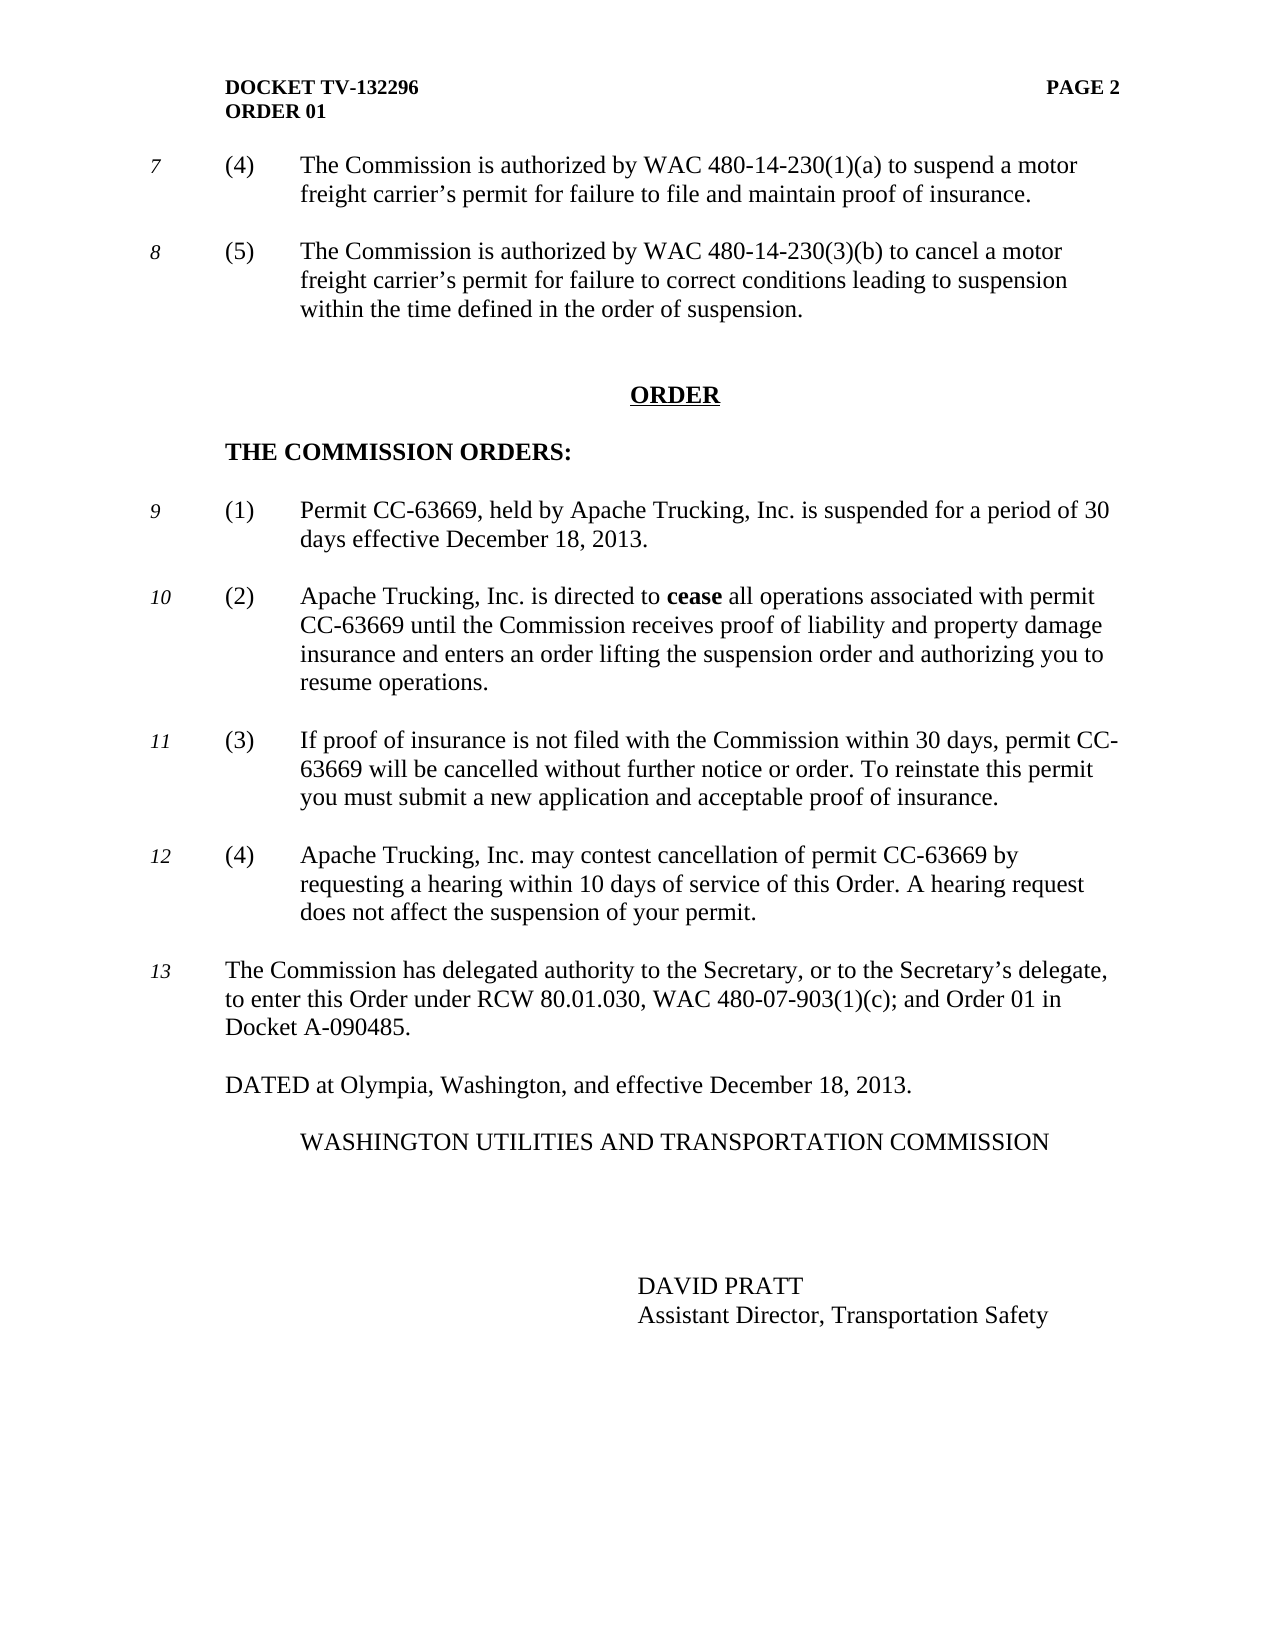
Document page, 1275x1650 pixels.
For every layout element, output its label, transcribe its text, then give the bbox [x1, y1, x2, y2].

text DATED at Olympia, Washington, and effective December 18, 2013. [225, 1070, 1125, 1099]
list (4) Apache Trucking, Inc. may contest cancellation of permit CC-63669 by requesting a hearing within 10 days of service of this Order. A hearing request does not affect the suspension of your permit. [150, 840, 1125, 926]
text Assistant Director, Transportation Safety [225, 1300, 1125, 1329]
list The Commission has delegated authority to the Secretary, or to the Secretary’s delegate, to enter this Order under RCW 80.01.030, WAC 480-07-903(1)(c); and Order 01 in Docket A-090485. [150, 955, 1125, 1041]
list (3) If proof of insurance is not filed with the Commission within 30 days, permit CC-63669 will be cancelled without further notice or order. To reinstate this permit you must submit a new application and acceptable proof of insurance. [150, 725, 1125, 811]
text DAVID PRATT [225, 1271, 1125, 1300]
subtitle UTILITIES AND TRANSPORTATION COMMISSION [225, 1127, 1125, 1156]
list (2) Apache Trucking, Inc. is directed to cease all operations associated with permit CC-63669 until the Commission receives proof of liability and property damage insurance and enters an order lifting the suspension order and authorizing you to resume operations. [150, 581, 1125, 696]
list (1) Permit CC-63669, held by Apache Trucking, Inc. is suspended for a period of 30 days effective December 18, 2013. [150, 495, 1125, 552]
text ORDER [225, 380, 1125, 409]
text THE COMMISSION ORDERS: [225, 437, 1125, 466]
list (4) The Commission is authorized by WAC 480-14-230(1)(a) to suspend a motor freight carrier’s permit for failure to file and maintain proof of insurance. [150, 150, 1125, 207]
list (5) The Commission is authorized by WAC 480-14-230(3)(b) to cancel a motor freight carrier’s permit for failure to correct conditions leading to suspension within the time defined in the order of suspension. [150, 236, 1125, 322]
